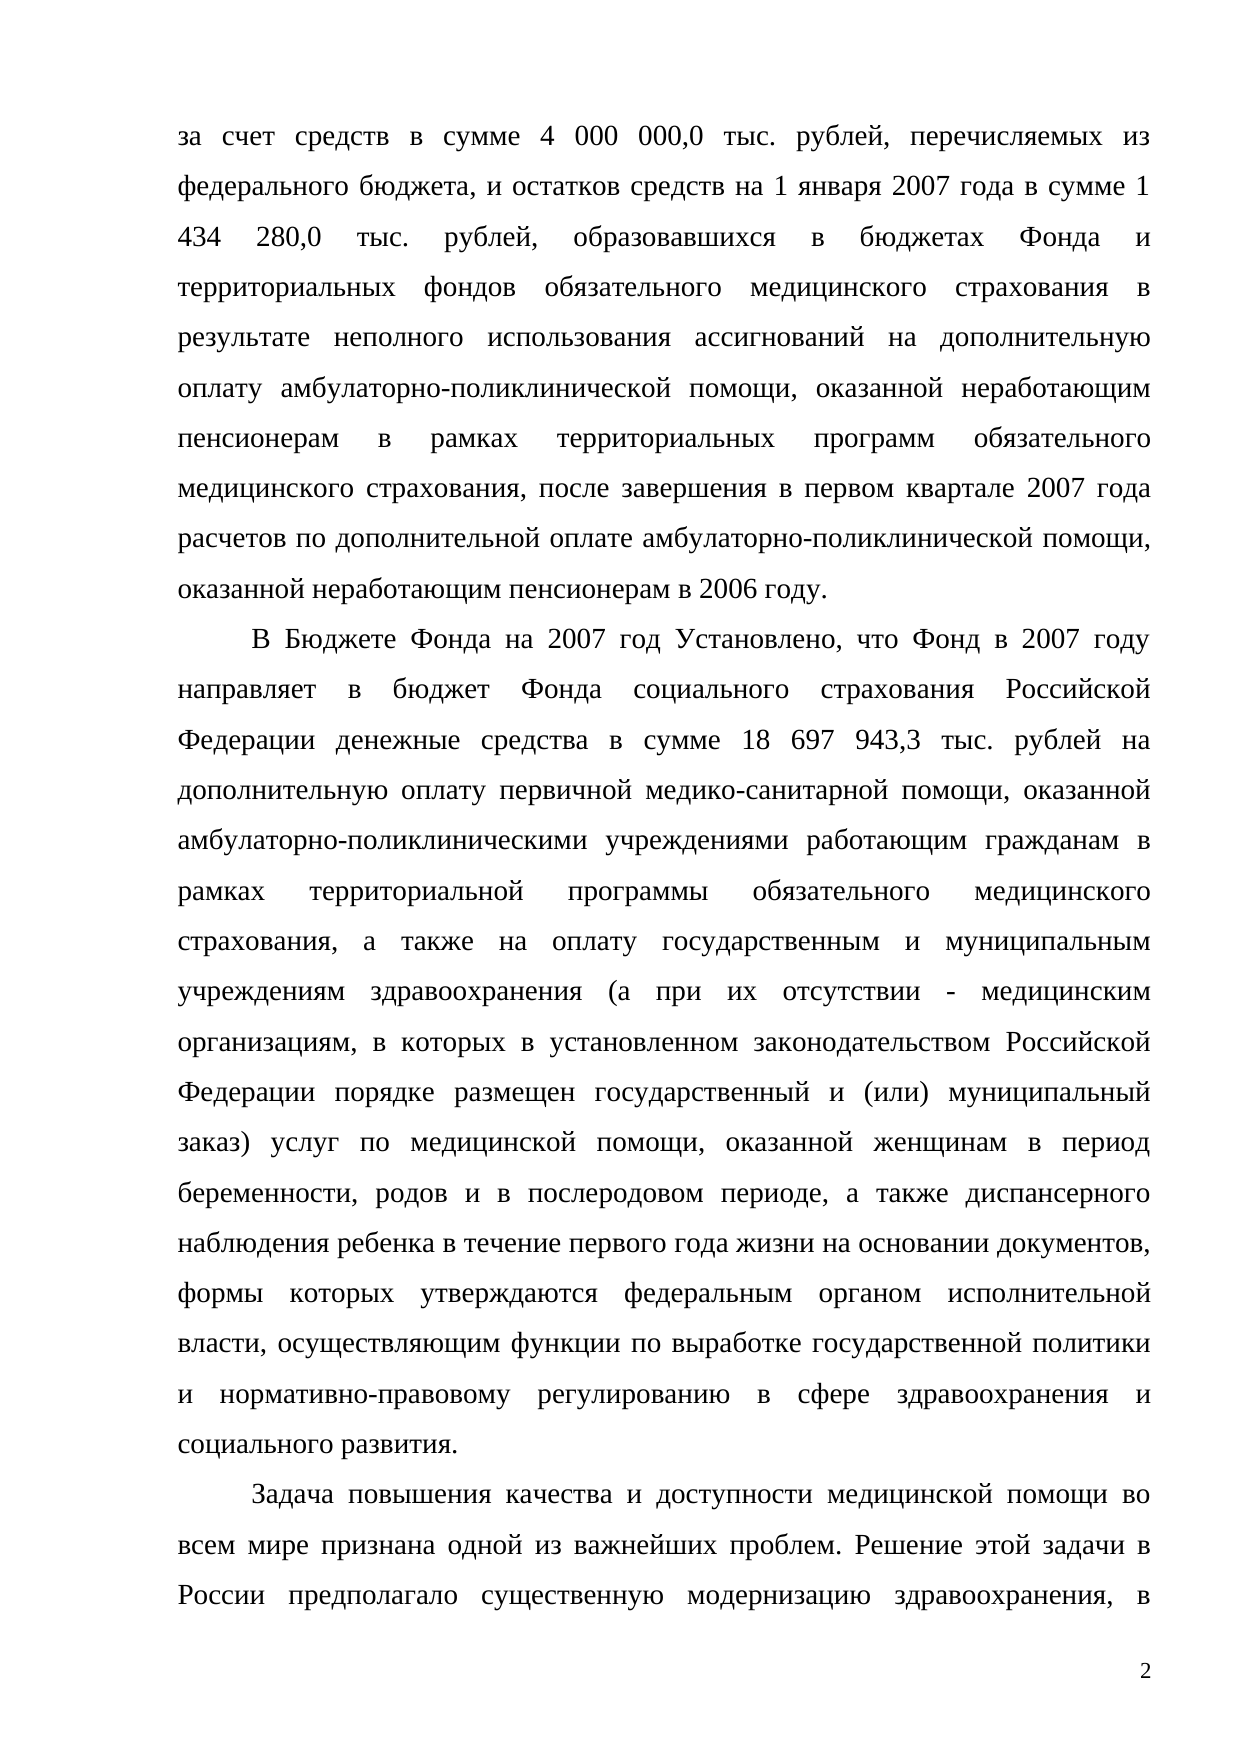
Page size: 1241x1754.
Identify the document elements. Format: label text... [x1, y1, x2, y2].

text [177, 1477, 1152, 1611]
text В Бюджете Фонда на 2007 год Установлено, что Фонд в 2007 году направляет в бюджет Фонда социального страхования Российской Федерации денежные средства в сумме 18 697 943,3 тыс. рублей на дополнительную оплату первичной медико-санитарной помощи, оказанной амбулаторно-поликлиническими учреждениями работающим гражданам в рамках территориальной программы обязательного медицинского страхования, а также на оплату государственным и муниципальным учреждениям здравоохранения (а при их отсутствии - медицинским организациям, в которых в установленном законодательством Российской Федерации порядке размещен государственный и (или) муниципальный заказ) услуг по медицинской помощи, оказанной женщинам в период беременности, родов и в послеродовом периоде, а также диспансерного наблюдения ребенка в течение первого года жизни на основании документов, формы которых утверждаются федеральным органом исполнительной власти, осуществляющим функции по выработке государственной политики и нормативно-правовому регулированию в сфере здравоохранения и социального развития. [177, 621, 1152, 1460]
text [177, 118, 1152, 604]
